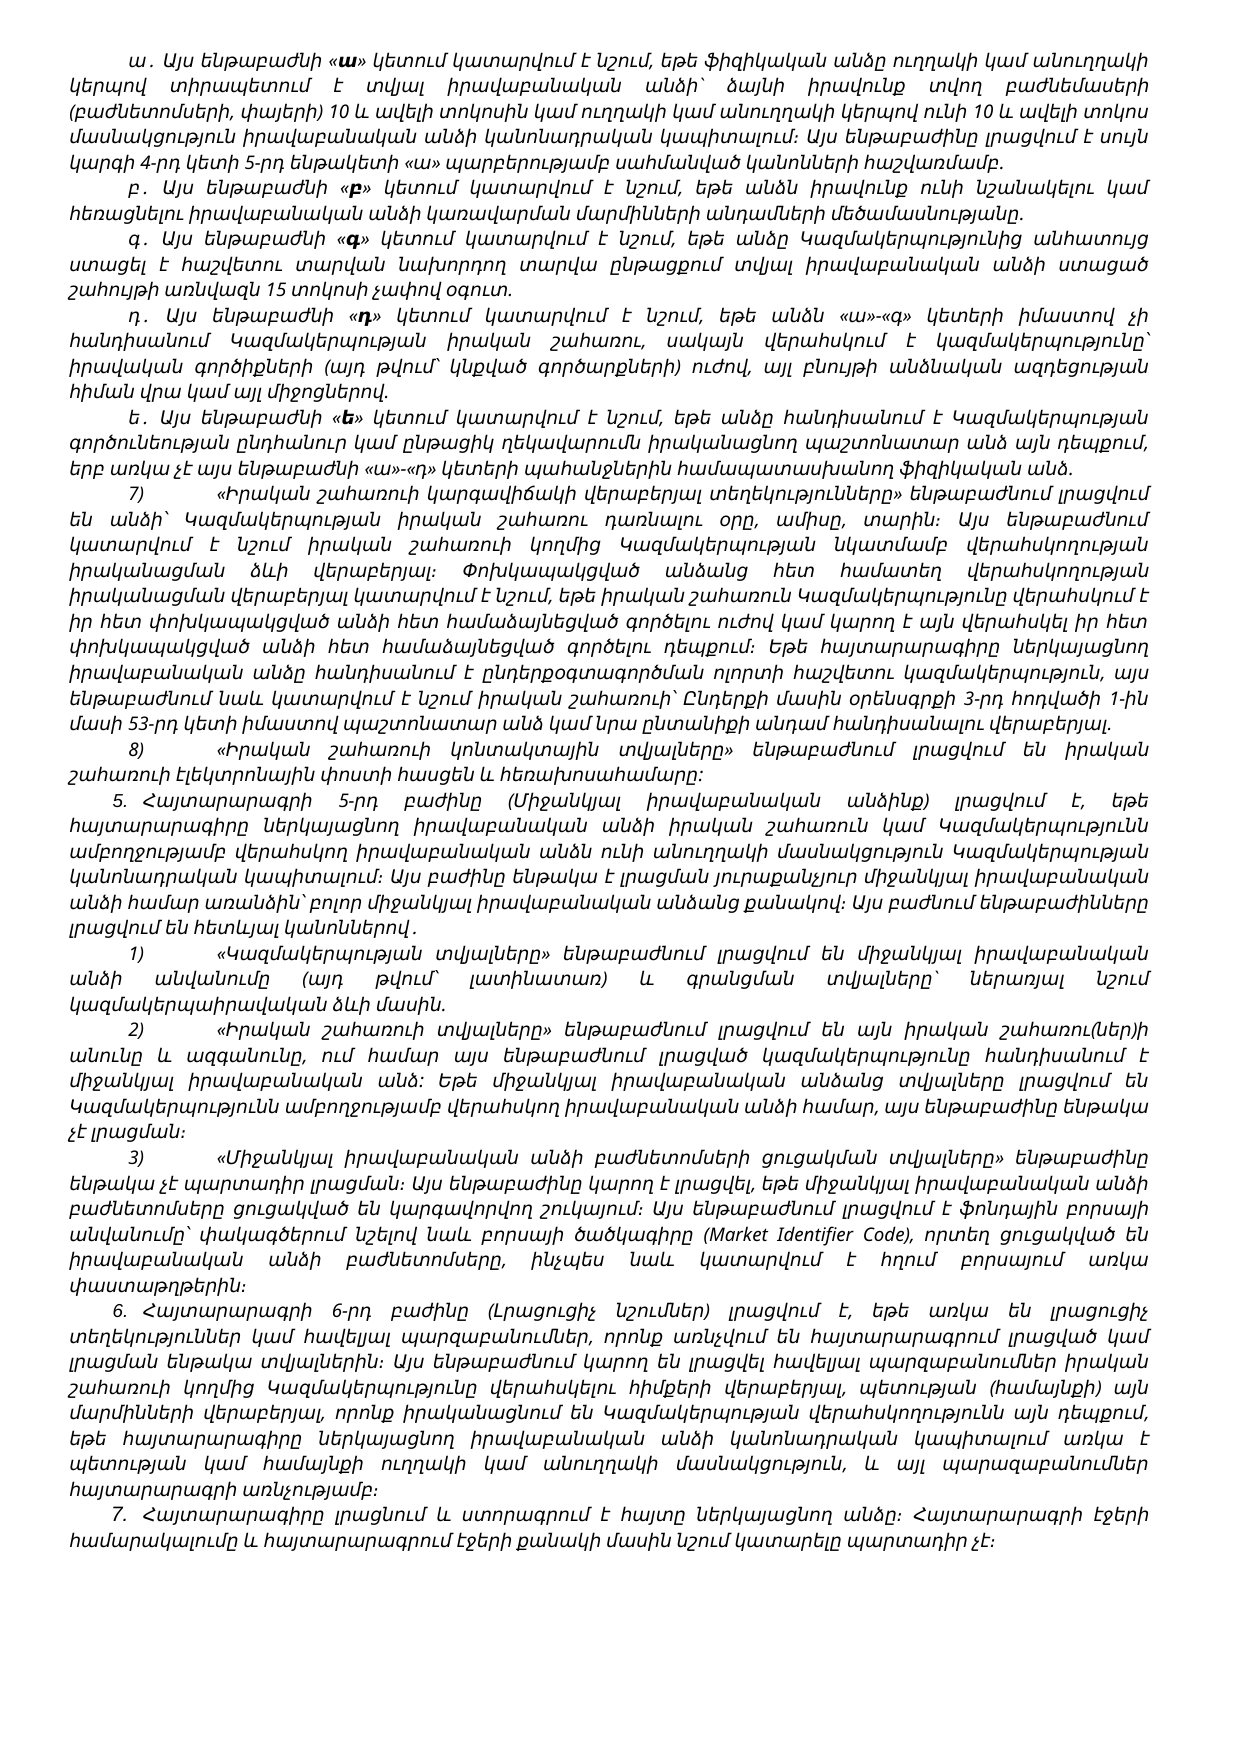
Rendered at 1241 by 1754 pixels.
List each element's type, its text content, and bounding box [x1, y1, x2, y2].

list «Իրական շահառուի կարգավիճակի վերաբերյալ տեղեկությունները» ենթաբաժնում լրացվում են անձի՝ Կազմակերպության իրական շահառու դառնալու օրը, ամիսը, տարին։ Այս ենթաբաժնում կատարվում է նշում իրական շահառուի կողմից Կազմակերպության նկատմամբ վերահսկողության իրականացման ձևի վերաբերյալ։ Փոխկապակցված անձանց հետ համատեղ վերահսկողության իրականացման վերաբերյալ կատարվում է նշում, եթե իրական շահառուն Կազմակերպությունը վերահսկում է իր հետ փոխկապակցված անձի հետ համաձայնեցված գործելու ուժով կամ կարող է այն վերահսկել իր հետ փոխկապակցված անձի հետ համաձայնեցված գործելու դեպքում։ Եթե հայտարարագիրը ներկայացնող իրավաբանական անձը հանդիսանում է ընդերքօգտագործման ոլորտի հաշվետու կազմակերպություն, այս ենթաբաժնում նաև կատարվում է նշում իրական շահառուի՝ Ընդերքի մասին օրենսգրքի 3-րդ հոդվածի 1-ին մասի 53-րդ կետի իմաստով պաշտոնատար անձ կամ նրա ընտանիքի անդամ հանդիսանալու վերաբերյալ. [69, 481, 1152, 736]
list Հայտարարագիրը լրացնում և ստորագրում է հայտը ներկայացնող անձը։ Հայտարարագրի էջերի համարակալումը և հայտարարագրում էջերի քանակի մասին նշում կատարելը պարտադիր չէ։ [69, 1502, 1152, 1553]
list Հայտարարագրի 5-րդ բաժինը (Միջանկյալ իրավաբանական անձինք) լրացվում է, եթե հայտարարագիրը ներկայացնող իրավաբանական անձի իրական շահառուն կամ Կազմակերպությունն ամբողջությամբ վերահսկող իրավաբանական անձն ունի անուղղակի մասնակցություն Կազմակերպության կանոնադրական կապիտալում։ Այս բաժինը ենթակա է լրացման յուրաքանչյուր միջանկյալ իրավաբանական անձի համար առանձին՝ բոլոր միջանկյալ իրավաբանական անձանց քանակով։ Այս բաժնում ենթաբաժինները լրացվում են հետևյալ կանոններով․ [69, 787, 1152, 940]
list «Կազմակերպության տվյալները» ենթաբաժնում լրացվում են միջանկյալ իրավաբանական անձի անվանումը (այդ թվում՝ լատինատառ) և գրանցման տվյալները` ներառյալ նշում կազմակերպաիրավական ձևի մասին. [69, 940, 1152, 1017]
text գ․ Այս ենթաբաժնի «գ» կետում կատարվում է նշում, եթե անձը Կազմակերպությունից անհատույց ստացել է հաշվետու տարվան նախորդող տարվա ընթացքում տվյալ իրավաբանական անձի ստացած շահույթի առնվազն 15 տոկոսի չափով օգուտ. [69, 226, 1152, 302]
list «Միջանկյալ իրավաբանական անձի բաժնետոմսերի ցուցակման տվյալները» ենթաբաժինը ենթակա չէ պարտադիր լրացման։ Այս ենթաբաժինը կարող է լրացվել, եթե միջանկյալ իրավաբանական անձի բաժնետոմսերը ցուցակված են կարգավորվող շուկայում։ Այս ենթաբաժնում լրացվում է ֆոնդային բորսայի անվանումը՝ փակագծերում նշելով նաև բորսայի ծածկագիրը (Market Identifier Code), որտեղ ցուցակված են իրավաբանական անձի բաժնետոմսերը, ինչպես նաև կատարվում է հղում բորսայում առկա փաստաթղթերին։ [69, 1144, 1152, 1297]
text դ․ Այս ենթաբաժնի «դ» կետում կատարվում է նշում, եթե անձն «ա»-«գ» կետերի իմաստով չի հանդիսանում Կազմակերպության իրական շահառու, սակայն վերահսկում է կազմակերպությունը՝ իրավական գործիքների (այդ թվում՝ կնքված գործարքների) ուժով, այլ բնույթի անձնական ազդեցության հիման վրա կամ այլ միջոցներով. [69, 302, 1152, 404]
list «Իրական շահառուի կոնտակտային տվյալները» ենթաբաժնում լրացվում են իրական շահառուի էլեկտրոնային փոստի հասցեն և հեռախոսահամարը: [69, 736, 1152, 787]
text բ․ Այս ենթաբաժնի «բ» կետում կատարվում է նշում, եթե անձն իրավունք ունի նշանակելու կամ հեռացնելու իրավաբանական անձի կառավարման մարմինների անդամների մեծամասնությանը. [69, 174, 1152, 226]
text ե․ Այս ենթաբաժնի «ե» կետում կատարվում է նշում, եթե անձը հանդիսանում է Կազմակերպության գործունեության ընդհանուր կամ ընթացիկ ղեկավարումն իրականացնող պաշտոնատար անձ այն դեպքում, երբ առկա չէ այս ենթաբաժնի «ա»-«դ» կետերի պահանջներին համապատասխանող ֆիզիկական անձ. [69, 404, 1152, 481]
list Հայտարարագրի 6-րդ բաժինը (Լրացուցիչ նշումներ) լրացվում է, եթե առկա են լրացուցիչ տեղեկություններ կամ հավելյալ պարզաբանումներ, որոնք առնչվում են հայտարարագրում լրացված կամ լրացման ենթակա տվյալներին։ Այս ենթաբաժնում կարող են լրացվել հավելյալ պարզաբանումներ իրական շահառուի կողմից Կազմակերպությունը վերահսկելու հիմքերի վերաբերյալ, պետության (համայնքի) այն մարմինների վերաբերյալ, որոնք իրականացնում են Կազմակերպության վերահսկողությունն այն դեպքում, եթե հայտարարագիրը ներկայացնող իրավաբանական անձի կանոնադրական կապիտալում առկա է պետության կամ համայնքի ուղղակի կամ անուղղակի մասնակցություն, և այլ պարազաբանումներ հայտարարագրի առնչությամբ։ [69, 1297, 1152, 1502]
list «Իրական շահառուի տվյալները» ենթաբաժնում լրացվում են այն իրական շահառու(ներ)ի անունը և ազգանունը, ում համար այս ենթաբաժնում լրացված կազմակերպությունը հանդիսանում է միջանկյալ իրավաբանական անձ: Եթե միջանկյալ իրավաբանական անձանց տվյալները լրացվում են Կազմակերպությունն ամբողջությամբ վերահսկող իրավաբանական անձի համար, այս ենթաբաժինը ենթակա չէ լրացման։ [69, 1017, 1152, 1144]
text ա․ Այս ենթաբաժնի «ա» կետում կատարվում է նշում, եթե ֆիզիկական անձը ուղղակի կամ անուղղակի կերպով տիրապետում է տվյալ իրավաբանական անձի` ձայնի իրավունք տվող բաժնեմասերի (բաժնետոմսերի, փայերի) 10 և ավելի տոկոսին կամ ուղղակի կամ անուղղակի կերպով ունի 10 և ավելի տոկոս մասնակցություն իրավաբանական անձի կանոնադրական կապիտալում։ Այս ենթաբաժինը լրացվում է սույն կարգի 4-րդ կետի 5-րդ ենթակետի «ա» պարբերությամբ սահմանված կանոնների հաշվառմամբ. [69, 47, 1152, 174]
